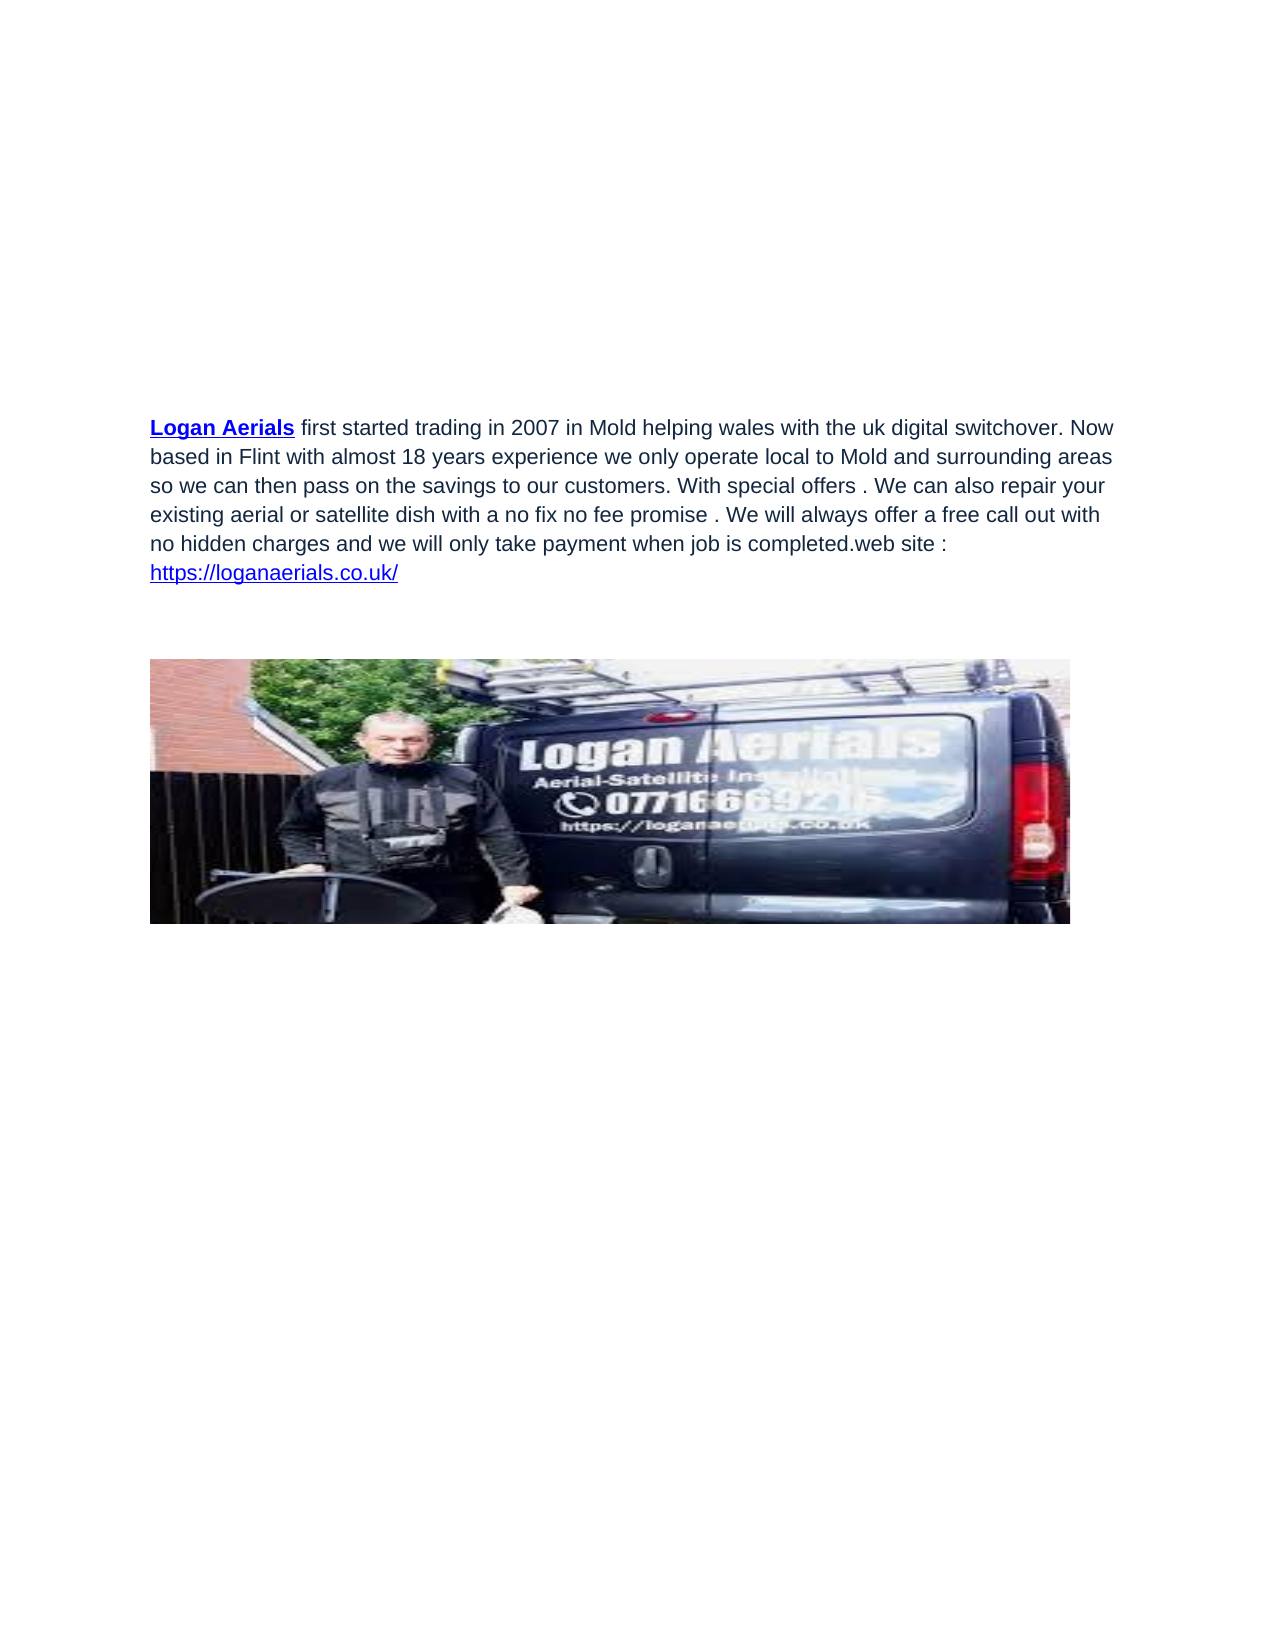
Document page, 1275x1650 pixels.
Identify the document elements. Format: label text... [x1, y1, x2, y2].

picture [150, 659, 1071, 924]
text Logan Aerials first started trading in 2007 in Mold helping wales with the uk digital switchover. Now based in Flint with almost 18 years experience we only operate local to Mold and surrounding areas so we can then pass on the savings to our customers. With special offers . We can also repair your existing aerial or satellite dish with a no fix no fee promise . We will always offer a free call out with no hidden charges and we will only take payment when job is completed.web site : https://loganaerials.co.uk/ [150, 415, 1125, 585]
